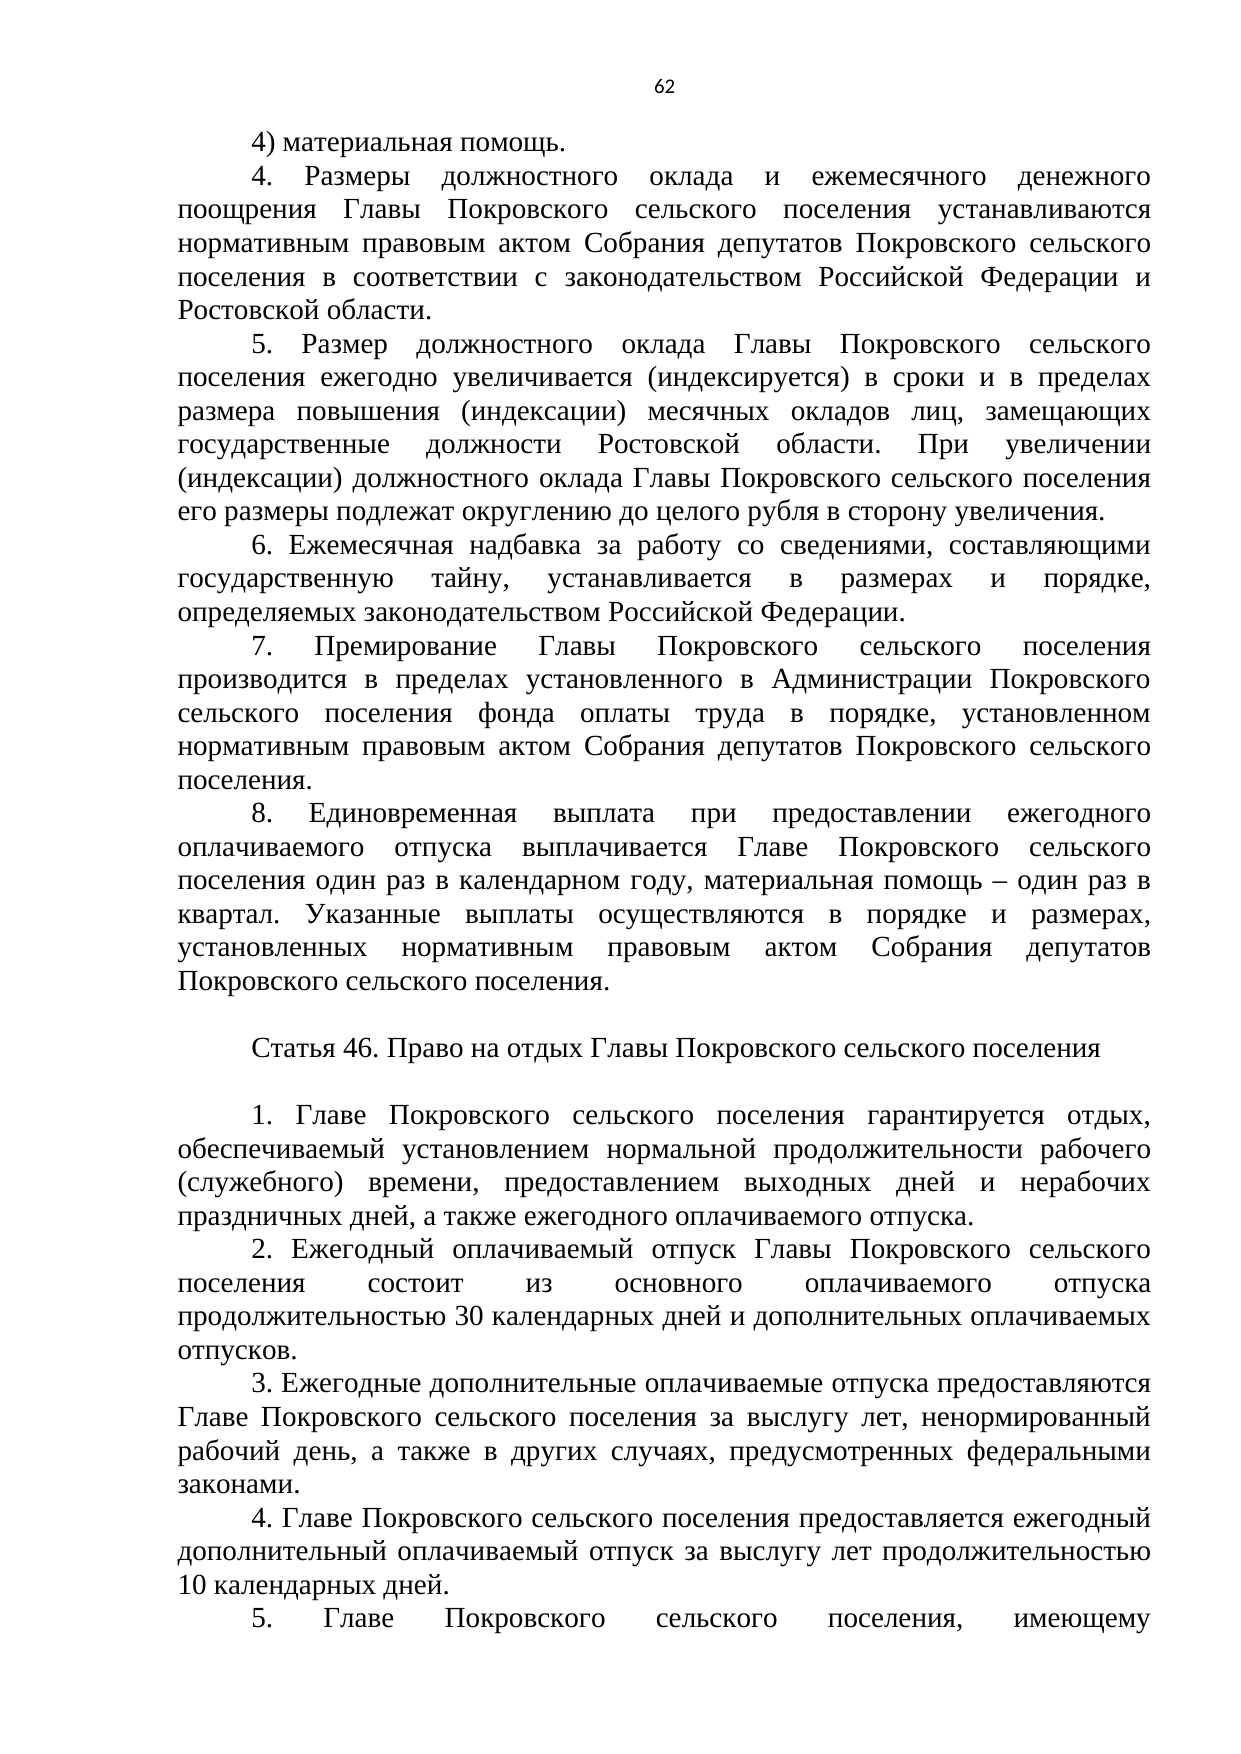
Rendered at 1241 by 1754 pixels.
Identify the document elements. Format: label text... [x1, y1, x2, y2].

text 2. Ежегодный оплачиваемый отпуск Главы Покровского сельского поселения состоит из основного оплачиваемого отпуска продолжительностью 30 календарных дней и дополнительных оплачиваемых отпусков. [177, 1231, 1152, 1366]
text 4. Главе Покровского сельского поселения предоставляется ежегодный дополнительный оплачиваемый отпуск за выслугу лет продолжительностью 10 календарных дней. [177, 1500, 1152, 1600]
text 6. Ежемесячная надбавка за работу со сведениями, составляющими государственную тайну, устанавливается в размерах и порядке, определяемых законодательством Российской Федерации. [177, 527, 1152, 628]
text Статья 46. Право на отдых Главы Покровского сельского поселения [177, 1030, 1152, 1064]
text 4. Размеры должностного оклада и ежемесячного денежного поощрения Главы Покровского сельского поселения устанавливаются нормативным правовым актом Собрания депутатов Покровского сельского поселения в соответствии с законодательством Российской Федерации и Ростовской области. [177, 158, 1152, 326]
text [177, 1600, 1152, 1634]
text 3. Ежегодные дополнительные оплачиваемые отпуска предоставляются Главе Покровского сельского поселения за выслугу лет, ненормированный рабочий день, а также в других случаях, предусмотренных федеральными законами. [177, 1366, 1152, 1500]
text 1. Главе Покровского сельского поселения гарантируется отдых, обеспечиваемый установлением нормальной продолжительности рабочего (служебного) времени, предоставлением выходных дней и нерабочих праздничных дней, а также ежегодного оплачиваемого отпуска. [177, 1097, 1152, 1231]
text 7. Премирование Главы Покровского сельского поселения производится в пределах установленного в Администрации Покровского сельского поселения фонда оплаты труда в порядке, установленном нормативным правовым актом Собрания депутатов Покровского сельского поселения. [177, 628, 1152, 795]
text 5. Размер должностного оклада Главы Покровского сельского поселения ежегодно увеличивается (индексируется) в сроки и в пределах размера повышения (индексации) месячных окладов лиц, замещающих государственные должности Ростовской области. При увеличении (индексации) должностного оклада Главы Покровского сельского поселения его размеры подлежат округлению до целого рубля в сторону увеличения. [177, 326, 1152, 527]
text 8. Единовременная выплата при предоставлении ежегодного оплачиваемого отпуска выплачивается Главе Покровского сельского поселения один раз в календарном году, материальная помощь – один раз в квартал. Указанные выплаты осуществляются в порядке и размерах, установленных нормативным правовым актом Собрания депутатов Покровского сельского поселения. [177, 795, 1152, 997]
text 4) материальная помощь. [177, 124, 1152, 158]
